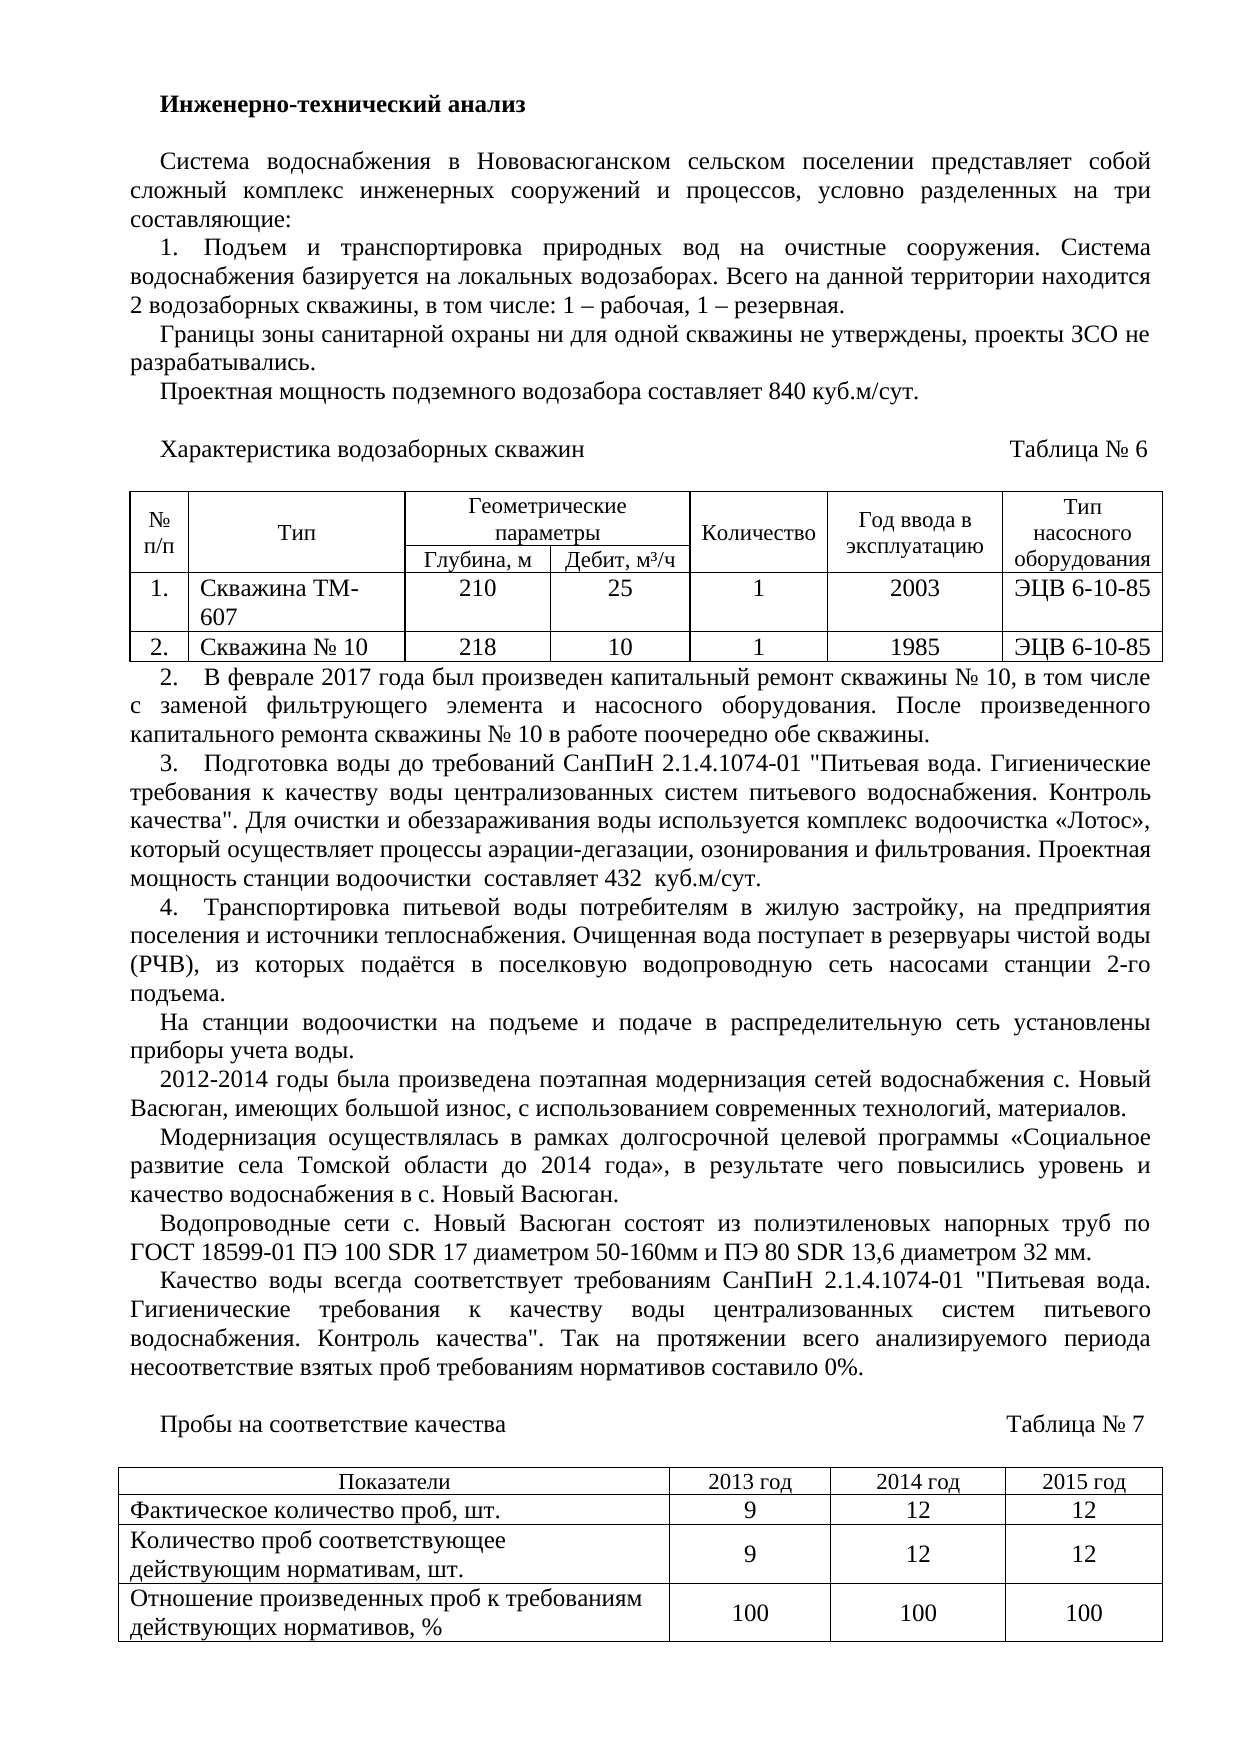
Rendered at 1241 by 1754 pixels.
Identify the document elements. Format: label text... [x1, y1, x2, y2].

table_header 2013 год [670, 1468, 830, 1494]
table_header Количество [691, 492, 827, 572]
table_cell ЭЦВ 6-10-85 [1003, 573, 1162, 631]
table_cell 9 [670, 1495, 830, 1524]
text Система водоснабжения в Нововасюганском сельском поселении представляет собой сложный комплекс инженерных сооружений и процессов, условно разделенных на три составляющие: [130, 146, 1152, 232]
table_cell 1. [131, 573, 188, 631]
table_header Тип насосного оборудования [1003, 492, 1162, 572]
text Пробы на соответствие качества Таблица № 7 [130, 1409, 1152, 1438]
table_cell 100 [670, 1584, 830, 1641]
list В феврале 2017 года был произведен капитальный ремонт скважины № 10, в том числе с заменой фильтрующего элемента и насосного оборудования. После произведенного капитального ремонта скважины № 10 в работе поочередно обе скважины. [130, 662, 1152, 748]
table_cell Отношение произведенных проб к требованиям действующих нормативов, % [119, 1584, 669, 1641]
table_cell Скважина ТМ-607 [189, 573, 404, 631]
table_cell 1985 [828, 632, 1002, 661]
table_cell 100 [831, 1584, 1005, 1641]
text Модернизация осуществлялась в рамках долгосрочной целевой программы «Социальное развитие села Томской области до 2014 года», в результате чего повысились уровень и качество водоснабжения в с. Новый Васюган. [130, 1122, 1152, 1208]
text На станции водоочистки на подъеме и подаче в распределительную сеть установлены приборы учета воды. [130, 1007, 1152, 1064]
table_cell ЭЦВ 6-10-85 [1003, 632, 1162, 661]
table_header 2015 год [1006, 1468, 1162, 1494]
table_cell 2003 [828, 573, 1002, 631]
text Характеристика водозаборных скважин Таблица № 6 [159, 434, 1152, 462]
list Подъем и транспортировка природных вод на очистные сооружения. Система водоснабжения базируется на локальных водозаборах. Всего на данной территории находится 2 водозаборных скважины, в том числе: 1 – рабочая, 1 – резервная. [130, 232, 1152, 319]
text Проектная мощность подземного водозабора составляет 840 куб.м/сут. [159, 376, 1152, 405]
table_cell Скважина № 10 [189, 632, 404, 661]
table_cell 12 [831, 1495, 1005, 1524]
list Подготовка воды до требований СанПиН 2.1.4.1074-01 "Питьевая вода. Гигиенические требования к качеству воды централизованных систем питьевого водоснабжения. Контроль качества". Для очистки и обеззараживания воды используется комплекс водоочистка «Лотос», который осуществляет процессы аэрации-дегазации, озонирования и фильтрования. Проектная мощность станции водоочистки составляет 432 куб.м/сут. [130, 748, 1152, 892]
table_header Показатели [119, 1468, 669, 1494]
table_cell Дебит, м³/ч [551, 546, 689, 572]
table_cell 218 [406, 632, 550, 661]
table_cell 100 [1006, 1584, 1162, 1641]
table_cell 12 [831, 1525, 1005, 1582]
text Инженерно-технический анализ [130, 89, 1152, 117]
table_cell Глубина, м [406, 546, 550, 572]
table_cell 12 [1006, 1525, 1162, 1582]
text 2012-2014 годы была произведена поэтапная модернизация сетей водоснабжения с. Новый Васюган, имеющих большой износ, с использованием современных технологий, материалов. [130, 1064, 1152, 1122]
text Качество воды всегда соответствует требованиям СанПиН 2.1.4.1074-01 "Питьевая вода. Гигиенические требования к качеству воды централизованных систем питьевого водоснабжения. Контроль качества". Так на протяжении всего анализируемого периода несоответствие взятых проб требованиям нормативов составило 0%. [130, 1265, 1152, 1380]
table_cell 25 [551, 573, 689, 631]
text Водопроводные сети с. Новый Васюган состоят из полиэтиленовых напорных труб по ГОСТ 18599-01 ПЭ 100 SDR 17 диаметром 50-160мм и ПЭ 80 SDR 13,6 диаметром 32 мм. [130, 1208, 1152, 1265]
table_cell 210 [406, 573, 550, 631]
list Транспортировка питьевой воды потребителям в жилую застройку, на предприятия поселения и источники теплоснабжения. Очищенная вода поступает в резервуары чистой воды (РЧВ), из которых подаётся в поселковую водопроводную сеть насосами станции 2-го подъема. [130, 892, 1152, 1007]
table_header 2014 год [831, 1468, 1005, 1494]
table_cell Количество проб соответствующее действующим нормативам, шт. [119, 1525, 669, 1582]
table_cell 9 [670, 1525, 830, 1582]
table_cell 10 [551, 632, 689, 661]
table_cell 12 [1006, 1495, 1162, 1524]
text Границы зоны санитарной охраны ни для одной скважины не утверждены, проекты ЗСО не разрабатывались. [130, 319, 1152, 376]
table_cell 1 [691, 573, 827, 631]
table_cell Фактическое количество проб, шт. [119, 1495, 669, 1524]
table_cell 1 [691, 632, 827, 661]
table_header Год ввода в эксплуатацию [828, 492, 1002, 572]
table_header Геометрические параметры [406, 492, 689, 545]
table_header Тип [189, 492, 404, 572]
table_cell 2. [131, 632, 188, 661]
table_header № п/п [131, 492, 188, 572]
